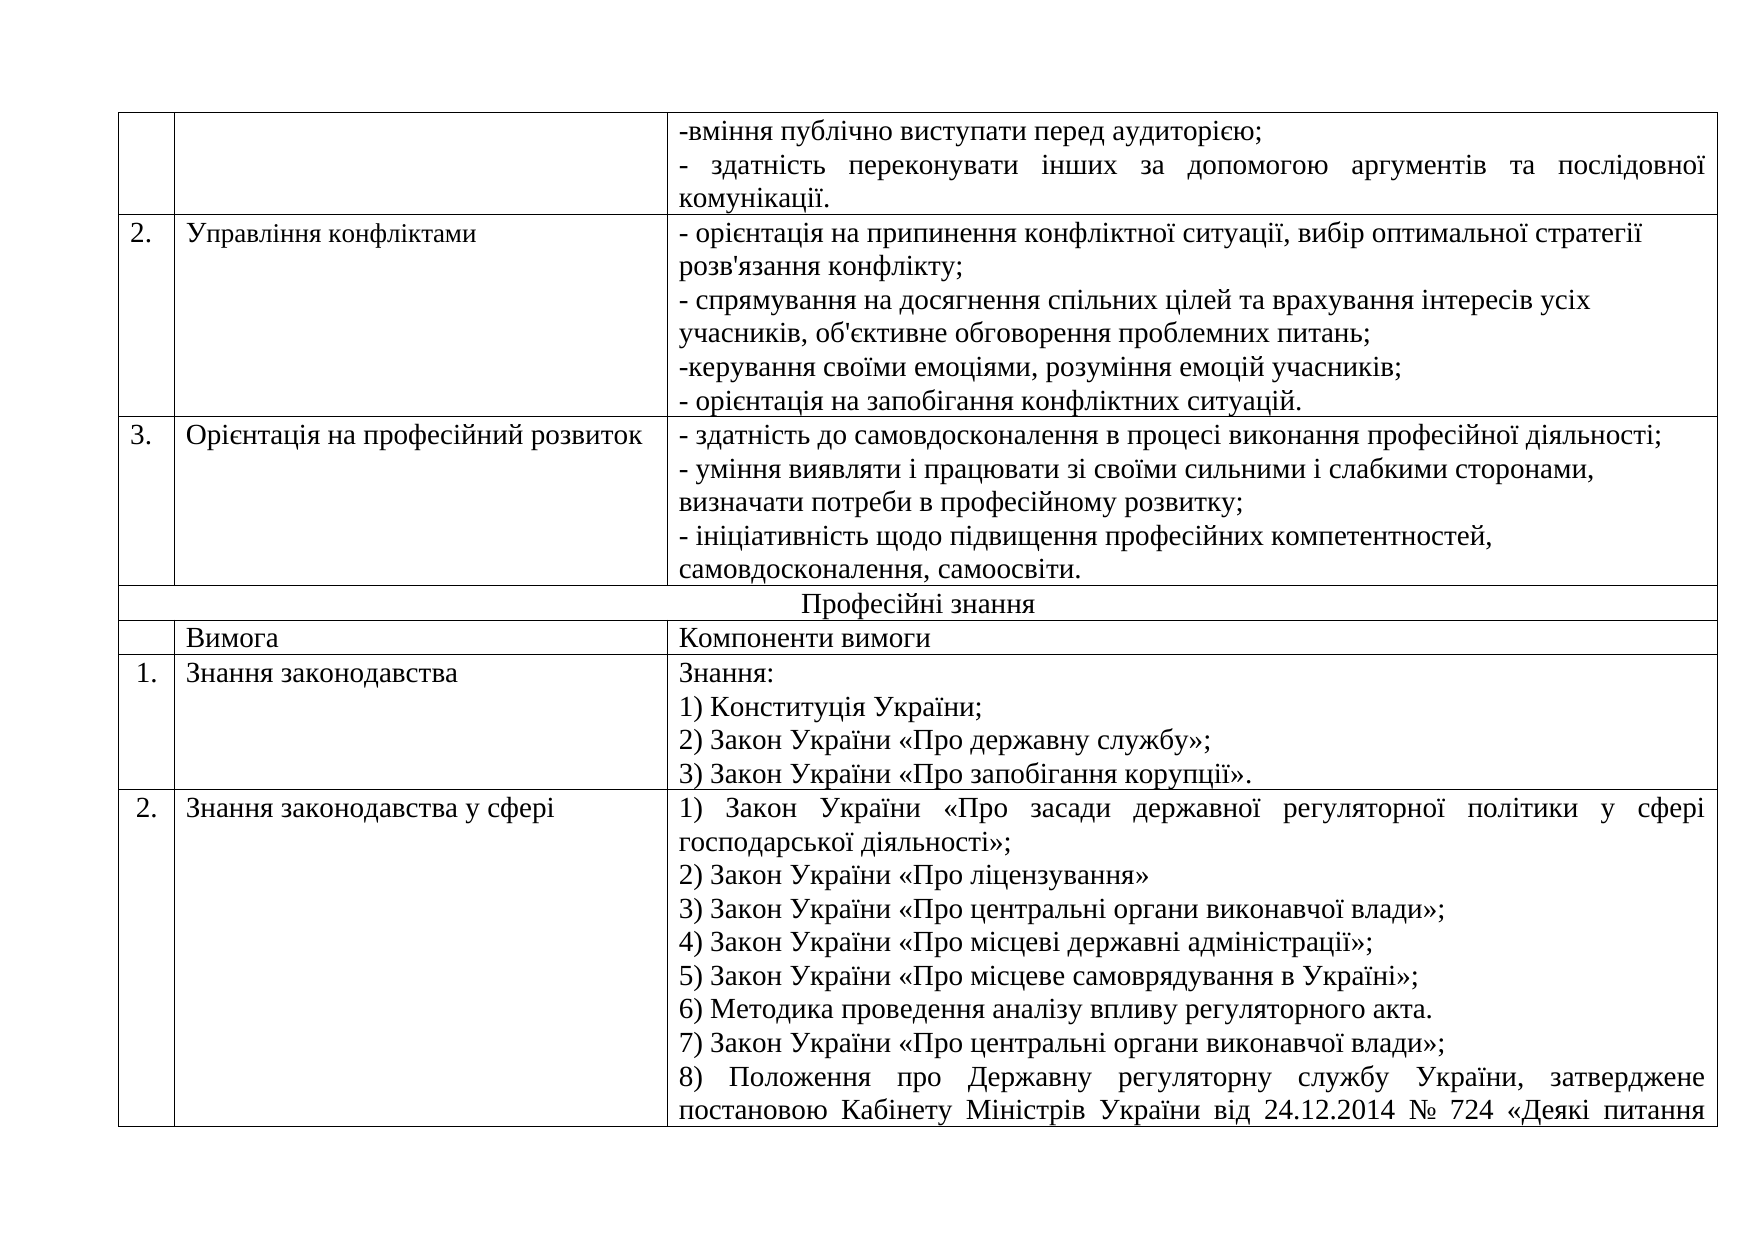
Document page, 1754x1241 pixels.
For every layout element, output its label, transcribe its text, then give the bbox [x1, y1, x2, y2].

table_cell Вимога [175, 621, 667, 654]
table_cell 3. [119, 417, 174, 585]
table_cell Компоненти вимоги [668, 621, 1717, 654]
table_cell Професійні знання [119, 586, 1717, 619]
table_cell Орієнтація на професійний розвиток [175, 417, 667, 585]
table_cell Знання: 1) Конституція України; 2) Закон України «Про державну службу»; 3) Закон України «Про запобігання корупції». [668, 655, 1717, 789]
table_cell 2. [119, 790, 174, 1126]
table_cell [119, 113, 174, 214]
table_cell Знання законодавства [175, 655, 667, 789]
table_cell - здатність до самовдосконалення в процесі виконання професійної діяльності; - уміння виявляти і працювати зі своїми сильними і слабкими сторонами, визначати потреби в професійному розвитку; - ініціативність щодо підвищення професійних компетентностей, самовдосконалення, самоосвіти. [668, 417, 1717, 585]
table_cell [668, 113, 1717, 214]
table_cell Управління конфліктами [175, 215, 667, 416]
table_cell [119, 621, 174, 654]
table_cell - орієнтація на припинення конфліктної ситуації, вибір оптимальної стратегії розв'язання конфлікту; - спрямування на досягнення спільних цілей та врахування інтересів усіх учасників, об'єктивне обговорення проблемних питань; -керування своїми емоціями, розуміння емоцій учасників; - орієнтація на запобігання конфліктних ситуацій. [668, 215, 1717, 416]
table_cell 2. [119, 215, 174, 416]
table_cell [668, 790, 1717, 1126]
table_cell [175, 790, 667, 1126]
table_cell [175, 113, 667, 214]
table_cell 1. [119, 655, 174, 789]
